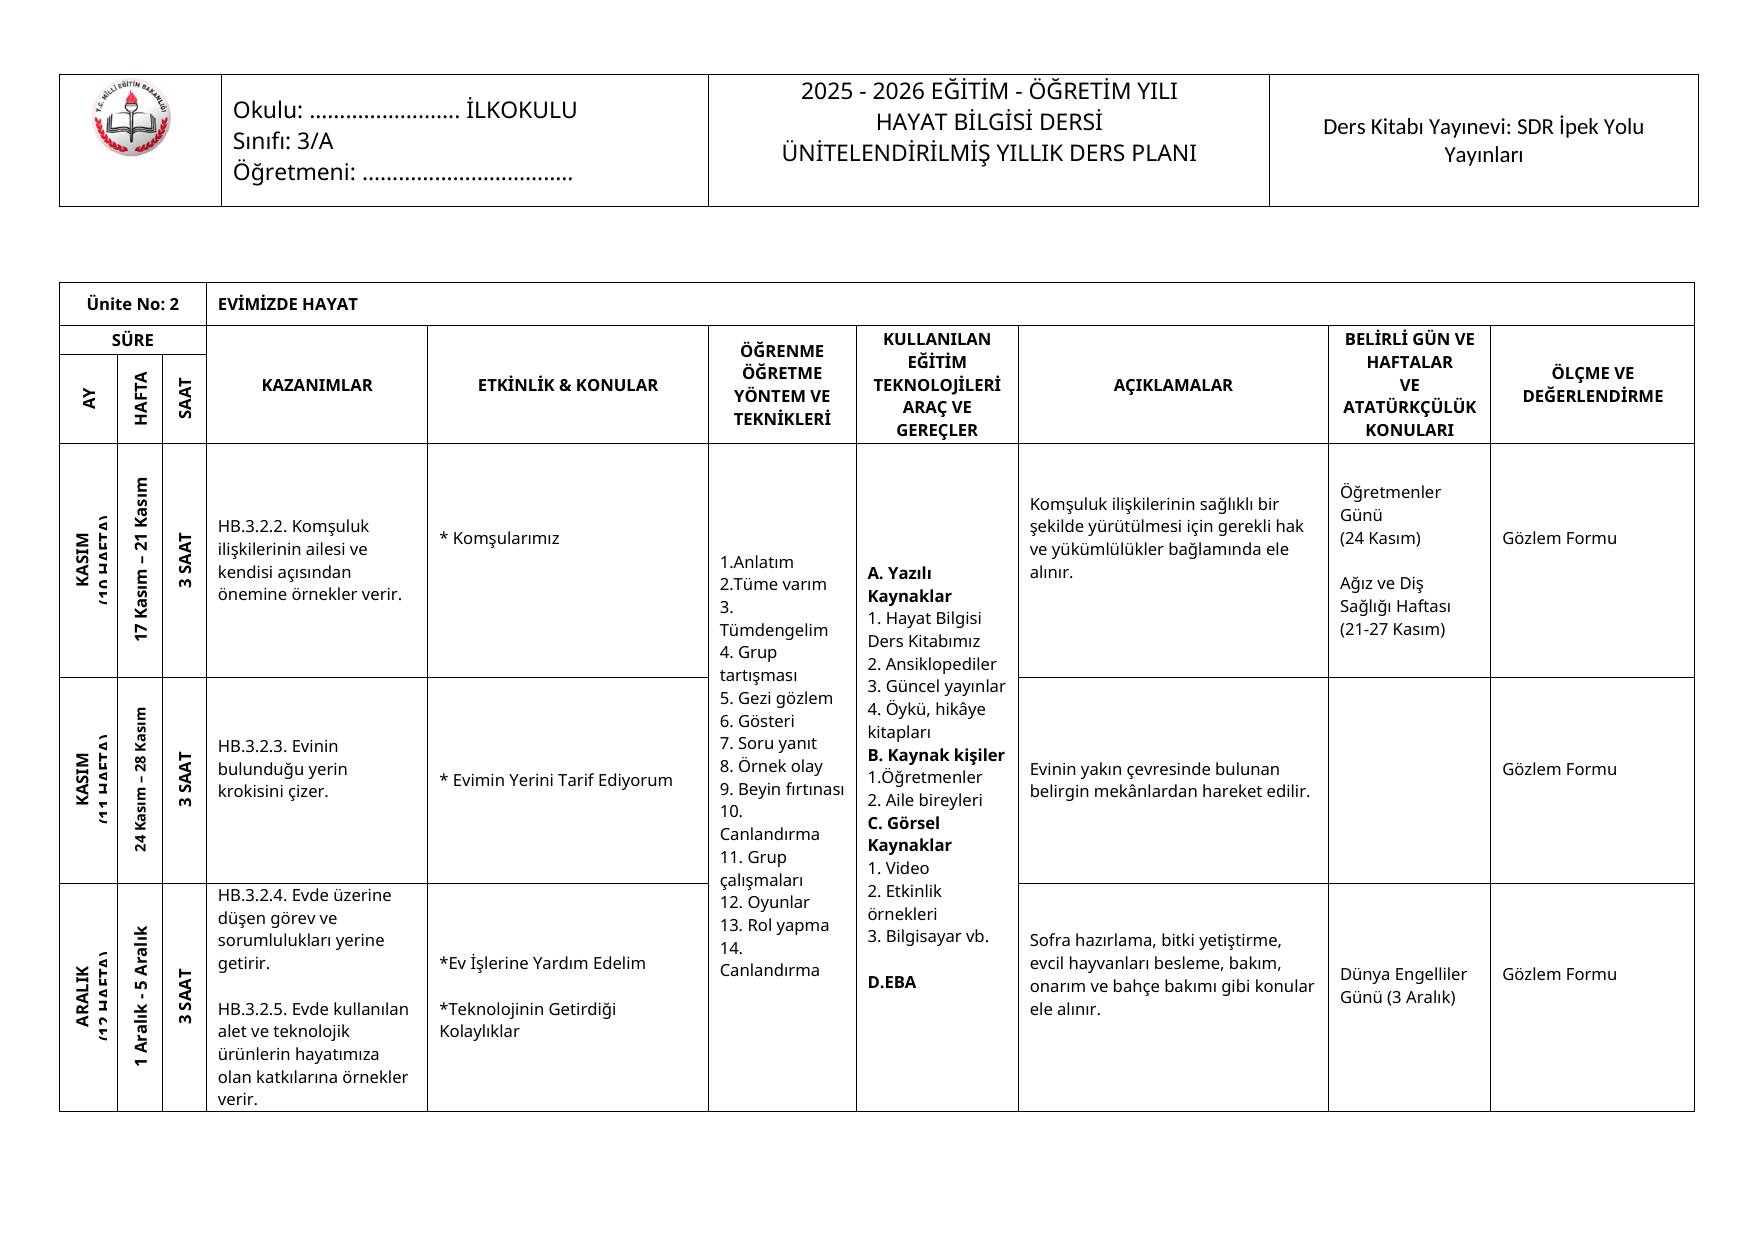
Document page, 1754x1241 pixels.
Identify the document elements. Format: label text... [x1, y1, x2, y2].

table_cell AÇIKLAMALAR [1019, 326, 1328, 443]
table_cell Gözlem Formu [1491, 678, 1694, 882]
table_cell ÖĞRENME ÖĞRETME YÖNTEM VE TEKNİKLERİ [709, 326, 856, 443]
table_cell Evinin yakın çevresinde bulunan belirgin mekânlardan hareket edilir. [1019, 678, 1328, 882]
table_cell ETKİNLİK & KONULAR [428, 326, 708, 443]
table_cell KASIM (10.HAFTA) [60, 444, 117, 677]
table_cell Komşuluk ilişkilerinin sağlıklı bir şekilde yürütülmesi için gerekli hak ve yükümlülükler bağlamında ele alınır. [1019, 444, 1328, 677]
table_cell 1.Anlatım 2.Tüme varım 3. Tümdengelim 4. Grup tartışması 5. Gezi gözlem 6. Gösteri 7. Soru yanıt 8. Örnek olay 9. Beyin fırtınası 10. Canlandırma 11. Grup çalışmaları 12. Oyunlar 13. Rol yapma 14. Canlandırma [709, 444, 856, 1111]
table_cell AY [60, 355, 117, 443]
table_cell HAFTA [118, 355, 162, 443]
table_cell SAAT [163, 355, 206, 443]
table_cell * Komşularımız [428, 444, 708, 677]
table_cell BELİRLİ GÜN VE HAFTALAR VE ATATÜRKÇÜLÜK KONULARI [1329, 326, 1490, 443]
table_cell [1329, 678, 1490, 882]
table_header Ünite No: 2 [60, 283, 206, 325]
table_cell 1 Aralık - 5 Aralık [118, 884, 162, 1111]
table_cell 3 SAAT [163, 678, 206, 882]
table_cell 3 SAAT [163, 884, 206, 1111]
table_cell 24 Kasım – 28 Kasım [118, 678, 162, 882]
table_cell 3 SAAT [163, 444, 206, 677]
table_cell ARALIK (12.HAFTA) [60, 884, 117, 1111]
table_cell A. Yazılı Kaynaklar 1. Hayat Bilgisi Ders Kitabımız 2. Ansiklopediler 3. Güncel yayınlar 4. Öykü, hikâye kitapları B. Kaynak kişiler 1.Öğretmenler 2. Aile bireyleri C. Görsel Kaynaklar 1. Video 2. Etkinlik örnekleri 3. Bilgisayar vb. D.EBA [857, 444, 1018, 1111]
table_cell Gözlem Formu [1491, 444, 1694, 677]
table_cell * Evimin Yerini Tarif Ediyorum [428, 678, 708, 882]
table_cell 17 Kasım – 21 Kasım [118, 444, 162, 677]
table_cell Sofra hazırlama, bitki yetiştirme, evcil hayvanları besleme, bakım, onarım ve bahçe bakımı gibi konular ele alınır. [1019, 884, 1328, 1111]
table_cell Öğretmenler Günü (24 Kasım) Ağız ve Diş Sağlığı Haftası (21-27 Kasım) [1329, 444, 1490, 677]
table_cell KAZANIMLAR [207, 326, 427, 443]
table_cell HB.3.2.4. Evde üzerine düşen görev ve sorumlulukları yerine getirir. HB.3.2.5. Evde kullanılan alet ve teknolojik ürünlerin hayatımıza olan katkılarına örnekler verir. [207, 884, 427, 1111]
table_cell HB.3.2.2. Komşuluk ilişkilerinin ailesi ve kendisi açısından önemine örnekler verir. [207, 444, 427, 677]
table_cell SÜRE [60, 326, 206, 354]
table_cell Dünya Engelliler Günü (3 Aralık) [1329, 884, 1490, 1111]
table_cell ÖLÇME VE DEĞERLENDİRME [1491, 326, 1694, 443]
table_cell KULLANILAN EĞİTİM TEKNOLOJİLERİ ARAÇ VE GEREÇLER [857, 326, 1018, 443]
table_cell KASIM (11.HAFTA) [60, 678, 117, 882]
table_cell Gözlem Formu [1491, 884, 1694, 1111]
picture [86, 75, 176, 163]
table_cell *Ev İşlerine Yardım Edelim *Teknolojinin Getirdiği Kolaylıklar [428, 884, 708, 1111]
table_cell HB.3.2.3. Evinin bulunduğu yerin krokisini çizer. [207, 678, 427, 882]
table_header EVİMİZDE HAYAT [207, 283, 1694, 325]
